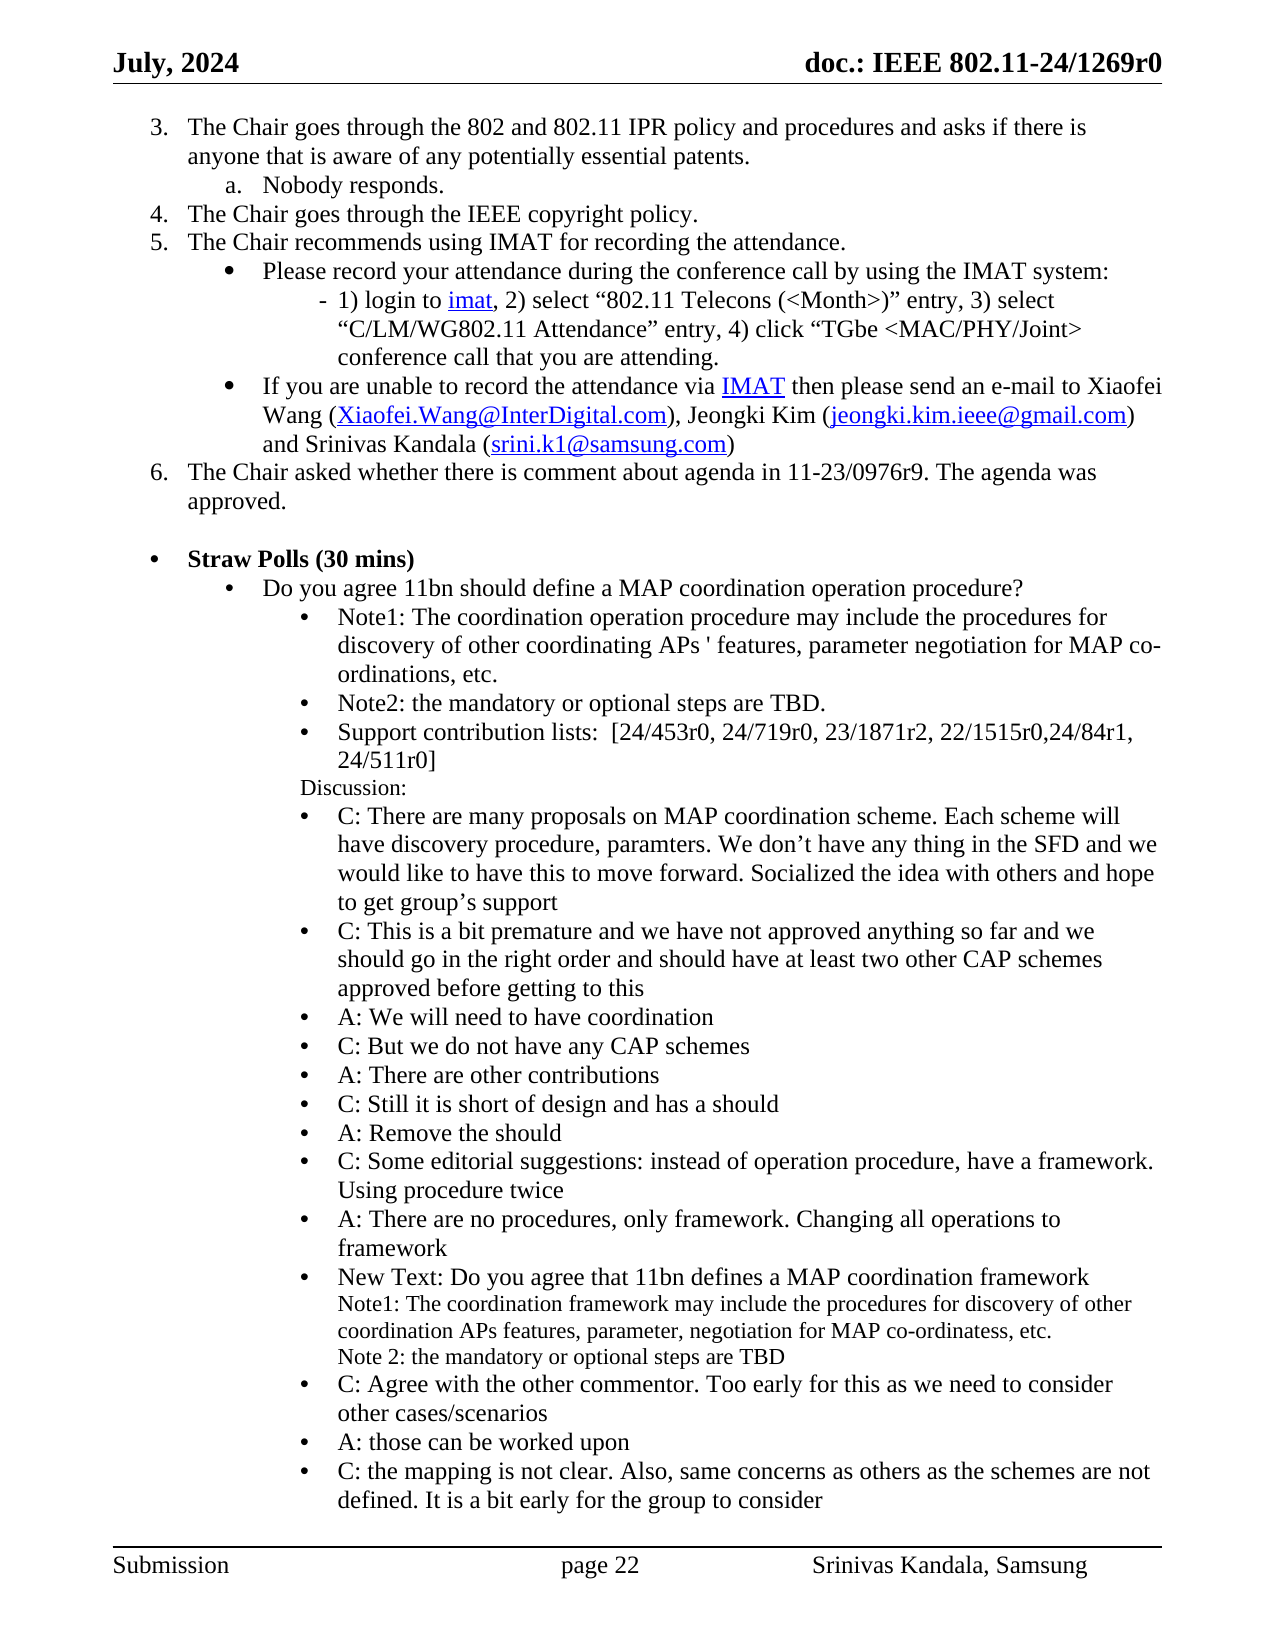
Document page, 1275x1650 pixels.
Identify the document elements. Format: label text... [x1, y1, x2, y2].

list C: But we do not have any CAP schemes [300, 1031, 1162, 1060]
list Note1: The coordination operation procedure may include the procedures for discovery of other coordinating APs ' features, parameter negotiation for MAP co-ordinations, etc. [300, 601, 1162, 688]
list Please record your attendance during the conference call by using the IMAT system: [225, 256, 1162, 285]
list C: the mapping is not clear. Also, same concerns as others as the schemes are not defined. It is a bit early for the group to consider [300, 1456, 1162, 1513]
list The Chair asked whether there is comment about agenda in 11-23/0976r9. The agenda was approved. [150, 457, 1162, 515]
list If you are unable to record the attendance via IMAT then please send an e-mail to Xiaofei Wang (Xiaofei.Wang@InterDigital.com), Jeongki Kim (jeongki.kim.ieee@gmail.com) and Srinivas Kandala (srini.k1@samsung.com) [225, 371, 1162, 457]
list 1) login to imat, 2) select “802.11 Telecons (<Month>)” entry, 3) select “C/LM/WG802.11 Attendance” entry, 4) click “TGbe <MAC/PHY/Joint> conference call that you are attending. [319, 285, 1162, 371]
text Discussion: [300, 774, 1162, 801]
list A: those can be worked upon [300, 1427, 1162, 1456]
list Nobody responds. [225, 170, 1162, 199]
list The Chair recommends using IMAT for recording the attendance. [150, 227, 1162, 256]
text Note1: The coordination framework may include the procedures for discovery of other coordination APs features, parameter, negotiation for MAP co-ordinatess, etc. [337, 1290, 1162, 1343]
list C: This is a bit premature and we have not approved anything so far and we should go in the right order and should have at least two other CAP schemes approved before getting to this [300, 916, 1162, 1002]
list C: There are many proposals on MAP coordination scheme. Each scheme will have discovery procedure, paramters. We don’t have any thing in the SFD and we would like to have this to move forward. Socialized the idea with others and hope to get group’s support [300, 801, 1162, 916]
list The Chair goes through the IEEE copyright policy. [150, 199, 1162, 227]
list A: There are no procedures, only framework. Changing all operations to framework [300, 1204, 1162, 1262]
list C: Some editorial suggestions: instead of operation procedure, have a framework. Using procedure twice [300, 1146, 1162, 1204]
list The Chair goes through the 802 and 802.11 IPR policy and procedures and asks if there is anyone that is aware of any potentially essential patents. [150, 112, 1162, 170]
list Do you agree 11bn should define a MAP coordination operation procedure? [225, 573, 1162, 601]
list A: We will need to have coordination [300, 1002, 1162, 1031]
list A: There are other contributions [300, 1060, 1162, 1089]
list Support contribution lists: [24/453r0, 24/719r0, 23/1871r2, 22/1515r0,24/84r1, 24/511r0] [300, 717, 1162, 774]
list Straw Polls (30 mins) [150, 544, 1162, 573]
list C: Still it is short of design and has a should [300, 1089, 1162, 1117]
list Note2: the mandatory or optional steps are TBD. [300, 688, 1162, 717]
list C: Agree with the other commentor. Too early for this as we need to consider other cases/scenarios [300, 1369, 1162, 1427]
list New Text: Do you agree that 11bn defines a MAP coordination framework [300, 1262, 1162, 1290]
list A: Remove the should [300, 1117, 1162, 1146]
text Note 2: the mandatory or optional steps are TBD [337, 1343, 1162, 1369]
